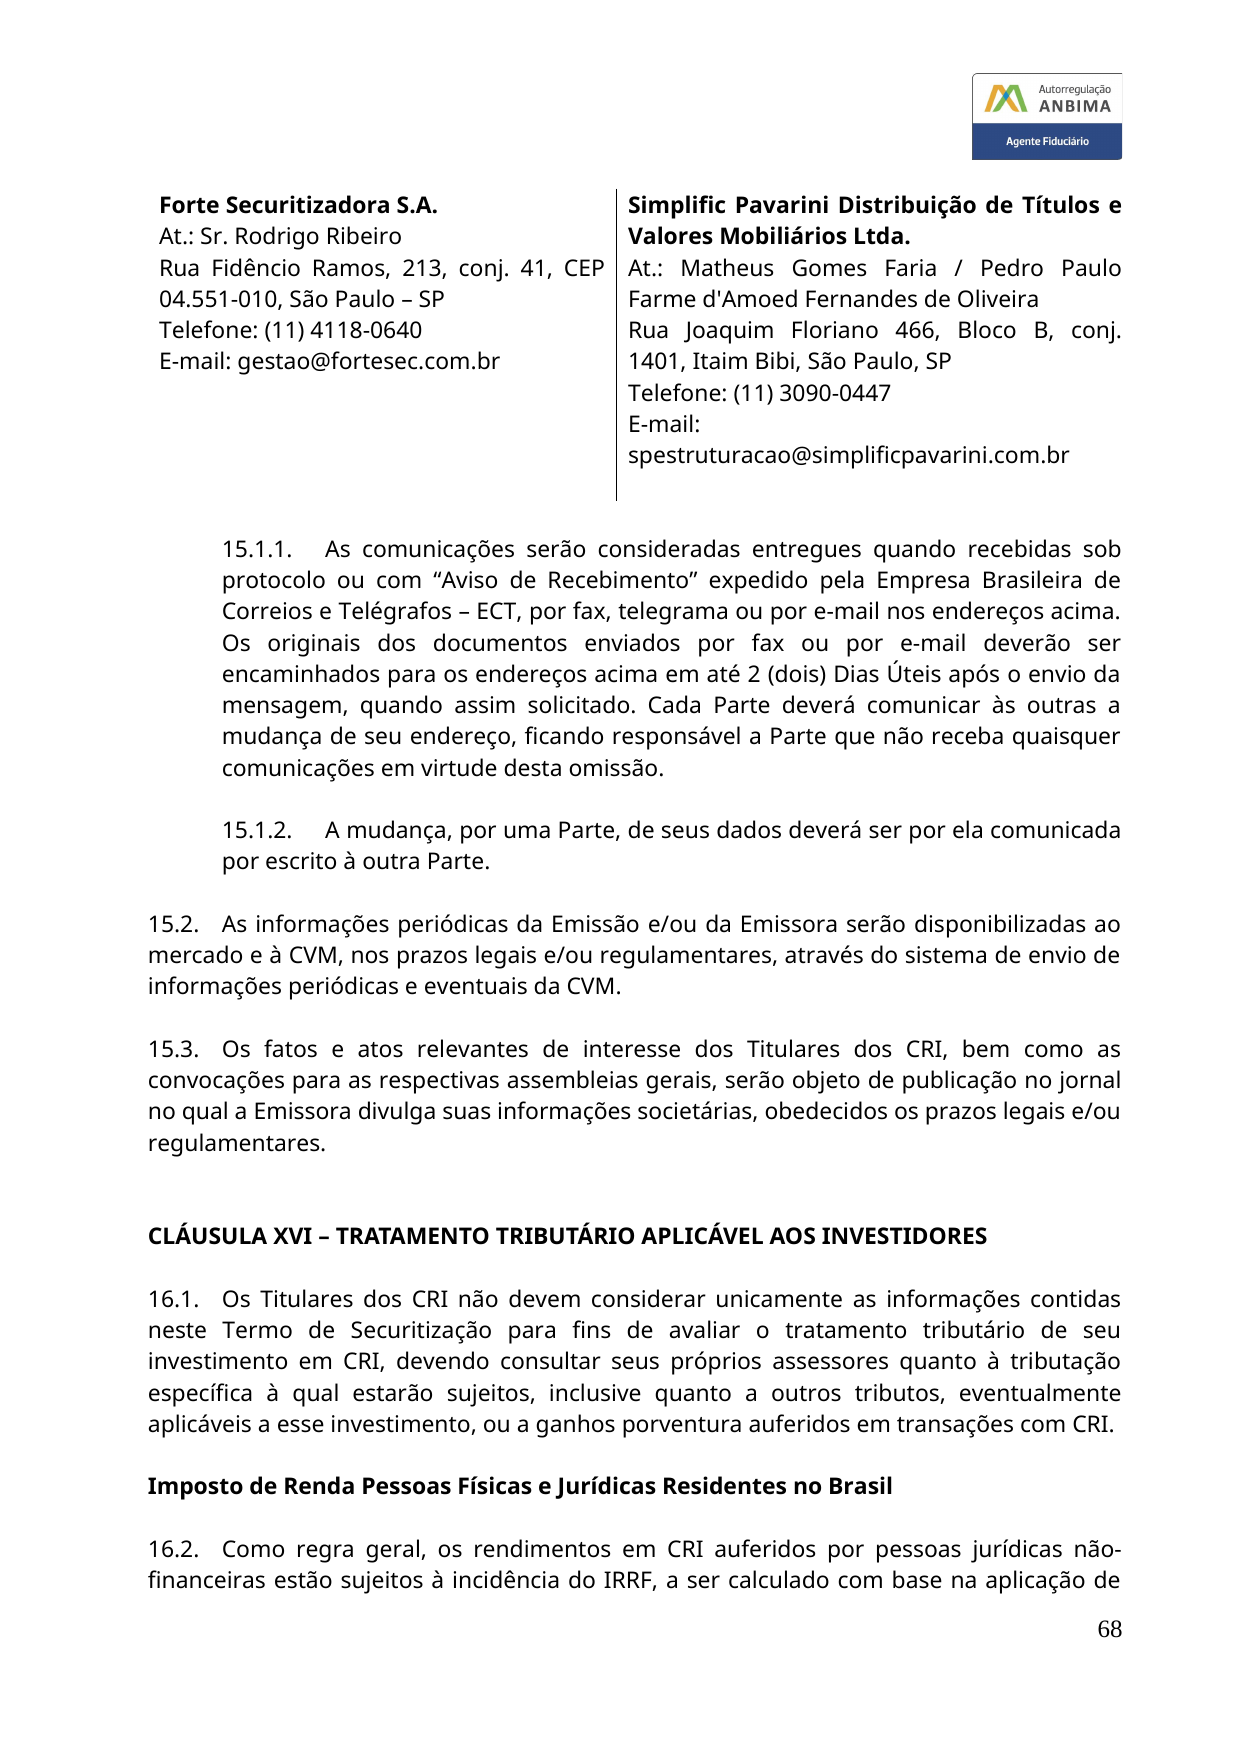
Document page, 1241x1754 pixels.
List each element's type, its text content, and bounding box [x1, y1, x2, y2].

subtitle CLÁUSULA XVI – TRATAMENTO TRIBUTÁRIO APLICÁVEL AOS INVESTIDORES [148, 1220, 1122, 1251]
list As informações periódicas da Emissão e/ou da Emissora serão disponibilizadas ao mercado e à CVM, nos prazos legais e/ou regulamentares, através do sistema de envio de informações periódicas e eventuais da CVM. [148, 907, 1122, 1001]
list A mudança, por uma Parte, de seus dados deverá ser por ela comunicada por escrito à outra Parte. [222, 813, 1122, 876]
list Os fatos e atos relevantes de interesse dos Titulares dos CRI, bem como as convocações para as respectivas assembleias gerais, serão objeto de publicação no jornal no qual a Emissora divulga suas informações societárias, obedecidos os prazos legais e/ou regulamentares. [148, 1032, 1122, 1157]
list Os Titulares dos CRI não devem considerar unicamente as informações contidas neste Termo de Securitização para fins de avaliar o tratamento tributário de seu investimento em CRI, devendo consultar seus próprios assessores quanto à tributação específica à qual estarão sujeitos, inclusive quanto a outros tributos, eventualmente aplicáveis a esse investimento, ou a ganhos porventura auferidos em transações com CRI. [148, 1282, 1122, 1438]
list As comunicações serão consideradas entregues quando recebidas sob protocolo ou com “Aviso de Recebimento” expedido pela Empresa Brasileira de Correios e Telégrafos – ECT, por fax, telegrama ou por e-mail nos endereços acima. Os originais dos documentos enviados por fax ou por e-mail deverão ser encaminhados para os endereços acima em até 2 (dois) Dias Úteis após o envio da mensagem, quando assim solicitado. Cada Parte deverá comunicar às outras a mudança de seu endereço, ficando responsável a Parte que não receba quaisquer comunicações em virtude desta omissão. [222, 532, 1122, 782]
text Imposto de Renda Pessoas Físicas e Jurídicas Residentes no Brasil [148, 1470, 1122, 1501]
picture [972, 73, 1123, 160]
